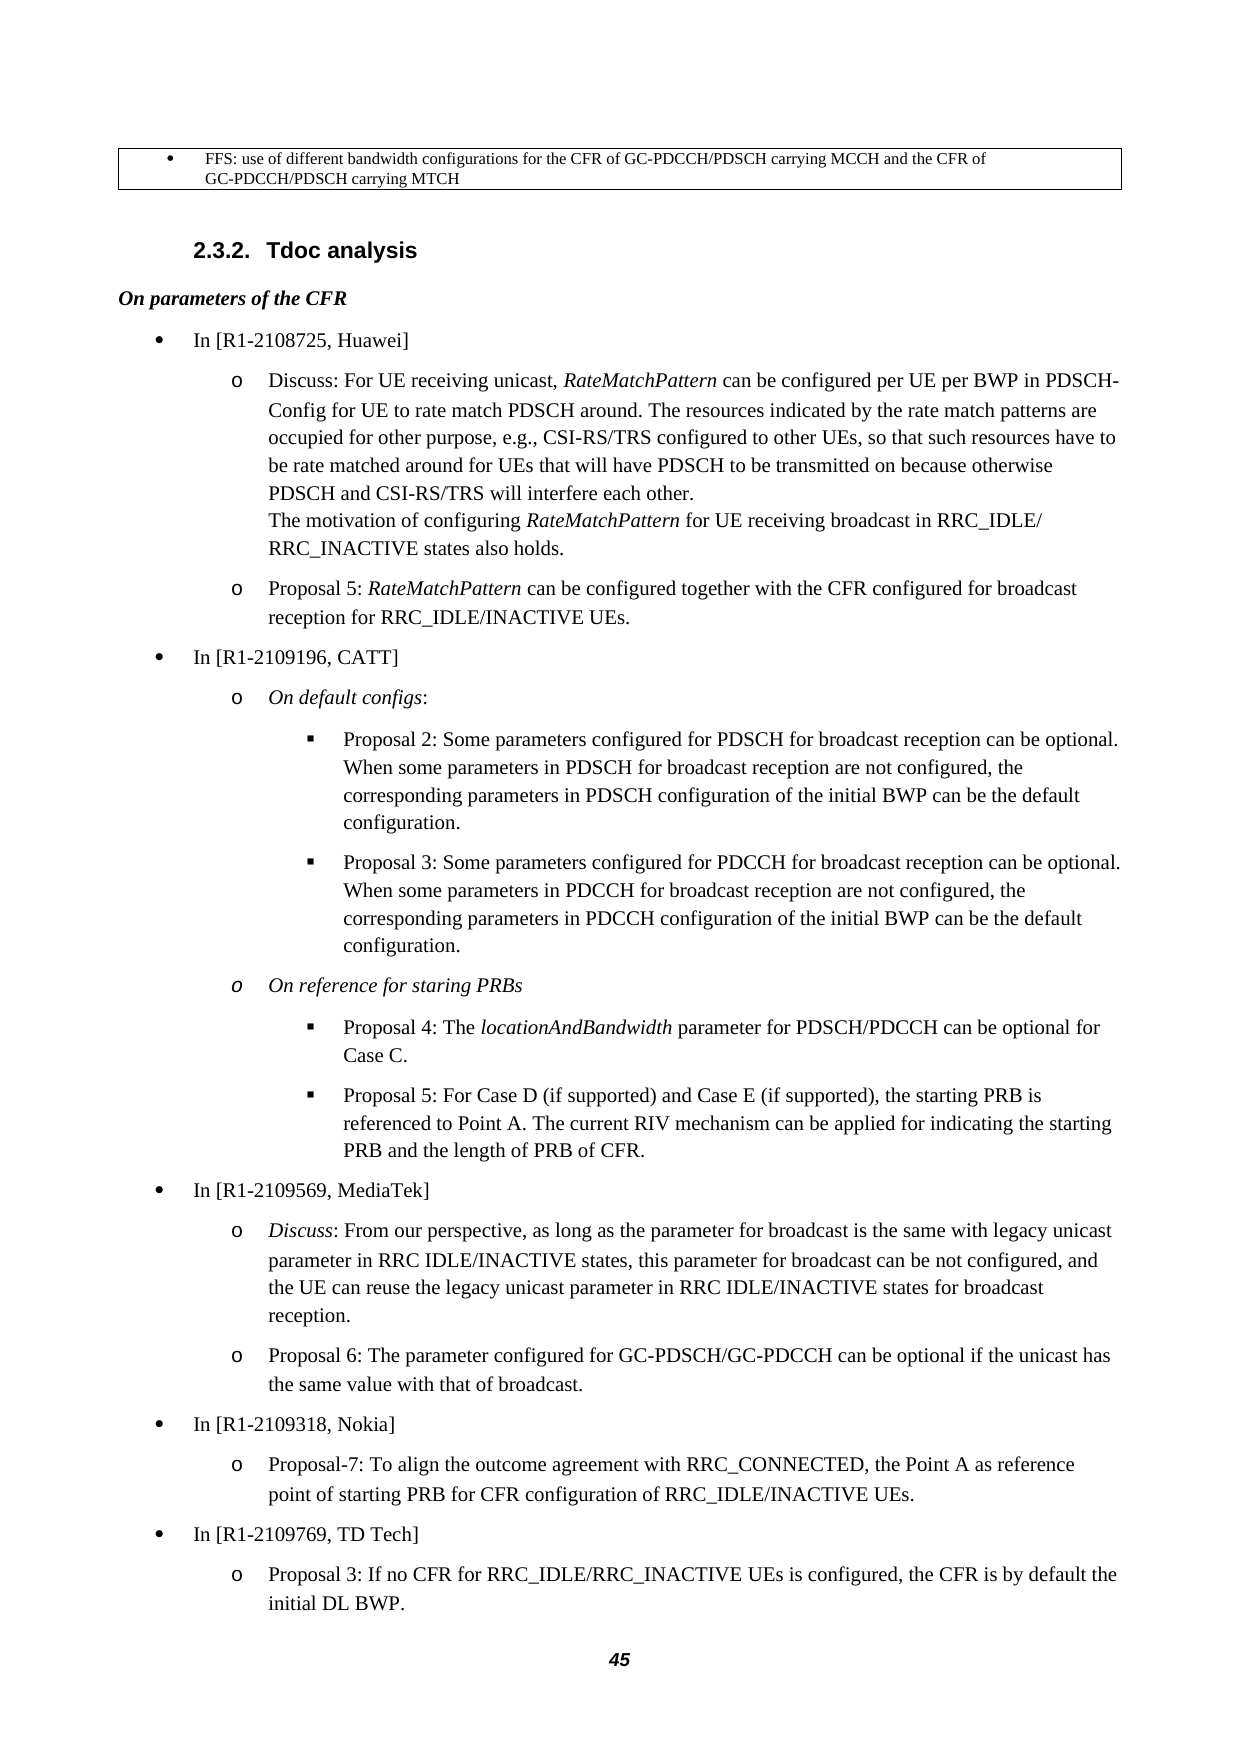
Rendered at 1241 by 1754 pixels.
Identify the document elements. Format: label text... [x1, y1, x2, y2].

list Proposal-7: To align the outcome agreement with RRC_CONNECTED, the Point A as reference point of starting PRB for CFR configuration of RRC_IDLE/INACTIVE UEs. [231, 1452, 1122, 1506]
list Proposal 5: RateMatchPattern can be configured together with the CFR configured for broadcast reception for RRC_IDLE/INACTIVE UEs. [231, 576, 1122, 629]
text On parameters of the CFR [118, 286, 1122, 310]
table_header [119, 149, 1121, 189]
list Discuss: From our perspective, as long as the parameter for broadcast is the same with legacy unicast parameter in RRC IDLE/INACTIVE states, this parameter for broadcast can be not configured, and the UE can reuse the legacy unicast parameter in RRC IDLE/INACTIVE states for broadcast reception. [231, 1218, 1122, 1327]
list Proposal 2: Some parameters configured for PDSCH for broadcast reception can be optional. When some parameters in PDSCH for broadcast reception are not configured, the corresponding parameters in PDSCH configuration of the initial BWP can be the default configuration. [306, 727, 1122, 834]
list In [R1-2109769, TD Tech] [156, 1522, 1122, 1546]
list Proposal 5: For Case D (if supported) and Case E (if supported), the starting PRB is referenced to Point A. The current RIV mechanism can be applied for indicating the starting PRB and the length of PRB of CFR. [306, 1083, 1122, 1162]
list In [R1-2109196, CATT] [156, 645, 1122, 669]
list In [R1-2109318, Nokia] [156, 1412, 1122, 1436]
list Proposal 3: If no CFR for RRC_IDLE/RRC_INACTIVE UEs is configured, the CFR is by default the initial DL BWP. [231, 1562, 1122, 1615]
subtitle Tdoc analysis [193, 237, 1122, 263]
list On reference for staring PRBs [231, 973, 1122, 999]
list In [R1-2108725, Huawei] [156, 328, 1122, 352]
list Proposal 6: The parameter configured for GC-PDSCH/GC-PDCCH can be optional if the unicast has the same value with that of broadcast. [231, 1343, 1122, 1396]
list In [R1-2109569, MediaTek] [156, 1178, 1122, 1202]
list Proposal 3: Some parameters configured for PDCCH for broadcast reception can be optional. When some parameters in PDCCH for broadcast reception are not configured, the corresponding parameters in PDCCH configuration of the initial BWP can be the default configuration. [306, 850, 1122, 957]
list On default configs: [231, 685, 1122, 711]
list Discuss: For UE receiving unicast, RateMatchPattern can be configured per UE per BWP in PDSCH-Config for UE to rate match PDSCH around. The resources indicated by the rate match patterns are occupied for other purpose, e.g., CSI-RS/TRS configured to other UEs, so that such resources have to be rate matched around for UEs that will have PDSCH to be transmitted on because otherwise PDSCH and CSI-RS/TRS will interfere each other. The motivation of configuring RateMatchPattern for UE receiving broadcast in RRC_IDLE/ RRC_INACTIVE states also holds. [231, 368, 1122, 560]
list Proposal 4: The locationAndBandwidth parameter for PDSCH/PDCCH can be optional for Case C. [306, 1015, 1122, 1067]
